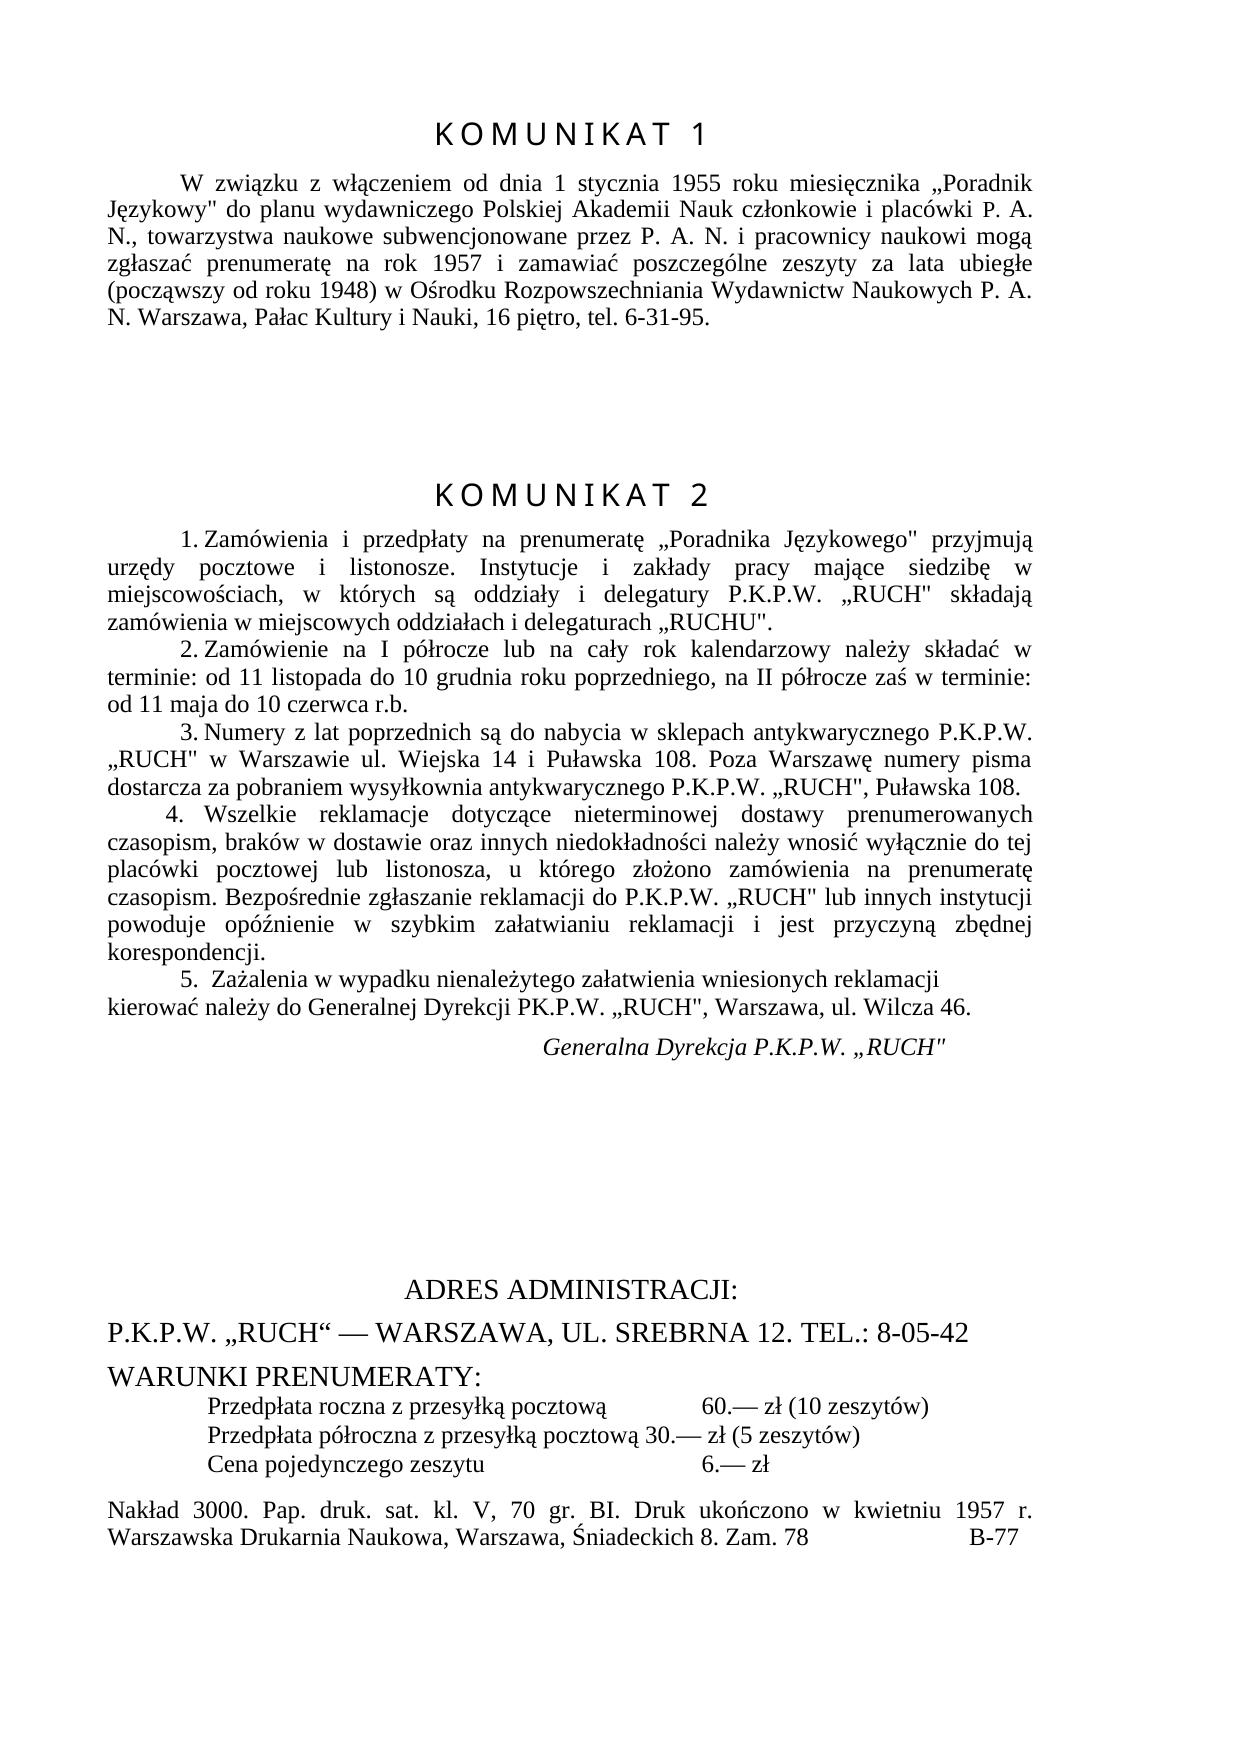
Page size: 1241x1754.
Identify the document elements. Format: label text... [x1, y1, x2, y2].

text Cena pojedynczego zeszytu 6.— zł [207, 1449, 1033, 1478]
text Przedpłata roczna z przesyłką pocztową 60.— zł (10 zeszytów) [207, 1392, 1033, 1421]
text Nakład 3000. Pap. druk. sat. kl. V, 70 gr. BI. Druk ukończono w kwietniu 1957 r. Warszawska Drukarnia Naukowa, Warszawa, Śniadeckich 8. Zam. 78 B-77 [107, 1497, 1033, 1551]
text WARUNKI PRENUMERATY: [107, 1363, 1033, 1392]
text W związku z włączeniem od dnia 1 stycznia 1955 roku miesięcznika „Poradnik Językowy" do planu wydawniczego Polskiej Akademii Nauk członkowie i placówki P. A. N., towarzystwa naukowe subwencjonowane przez P. A. N. i pracownicy naukowi mogą zgłaszać prenumeratę na rok 1957 i zamawiać poszczególne zeszyty za lata ubiegłe (począwszy od roku 1948) w Ośrodku Rozpowszechniania Wydawnictw Naukowych P. A. N. Warszawa, Pałac Kultury i Nauki, 16 piętro, tel. 6-31-95. [107, 169, 1033, 331]
text Generalna Dyrekcja P.K.P.W. „RUCH" [542, 1035, 1033, 1060]
list Zamówienia i przedpłaty na prenumeratę „Poradnika Językowego" przyjmują urzędy pocztowe i listonosze. Instytucje i zakłady pracy mające siedzibę w miejscowościach, w których są oddziały i delegatury P.K.P.W. „RUCH" składają zamówienia w miejscowych oddziałach i delegaturach „RUCHU". [107, 526, 1033, 636]
list Numery z lat poprzednich są do nabycia w sklepach antykwarycznego P.K.P.W. „RUCH" w Warszawie ul. Wiejska 14 i Puławska 108. Poza Warszawę numery pisma dostarcza za pobraniem wysyłkownia antykwarycznego P.K.P.W. „RUCH", Puławska 108. [107, 718, 1033, 801]
list Wszelkie reklamacje dotyczące nieterminowej dostawy prenumerowanych czasopism, braków w dostawie oraz innych niedokładności należy wnosić wyłącznie do tej placówki pocztowej lub listonosza, u którego złożono zamówienia na prenumeratę czasopism. Bezpośrednie zgłaszanie reklamacji do P.K.P.W. „RUCH" lub innych instytucji powoduje opóźnienie w szybkim załatwianiu reklamacji i jest przyczyną zbędnej korespondencji. [107, 801, 1033, 966]
text ADRES ADMINISTRACJI: [109, 1276, 1033, 1305]
list Zamówienie na I półrocze lub na cały rok kalendarzowy należy składać w terminie: od 11 listopada do 10 grudnia roku poprzedniego, na II półrocze zaś w terminie: od 11 maja do 10 czerwca r.b. [107, 636, 1033, 718]
text P.K.P.W. „RUCH“ — WARSZAWA, UL. SREBRNA 12. TEL.: 8-05-42 [107, 1319, 1033, 1349]
text KOMUNIKAT 1 [109, 120, 1033, 152]
text Przedpłata półroczna z przesyłką pocztową 30.— zł (5 zeszytów) [207, 1421, 1033, 1449]
text KOMUNIKAT 2 [109, 482, 1033, 513]
text kierować należy do Generalnej Dyrekcji PK.P.W. „RUCH", Warszawa, ul. Wilcza 46. [107, 993, 1033, 1021]
list Zażalenia w wypadku nienależytego załatwienia wniesionych reklamacji [107, 966, 1033, 993]
